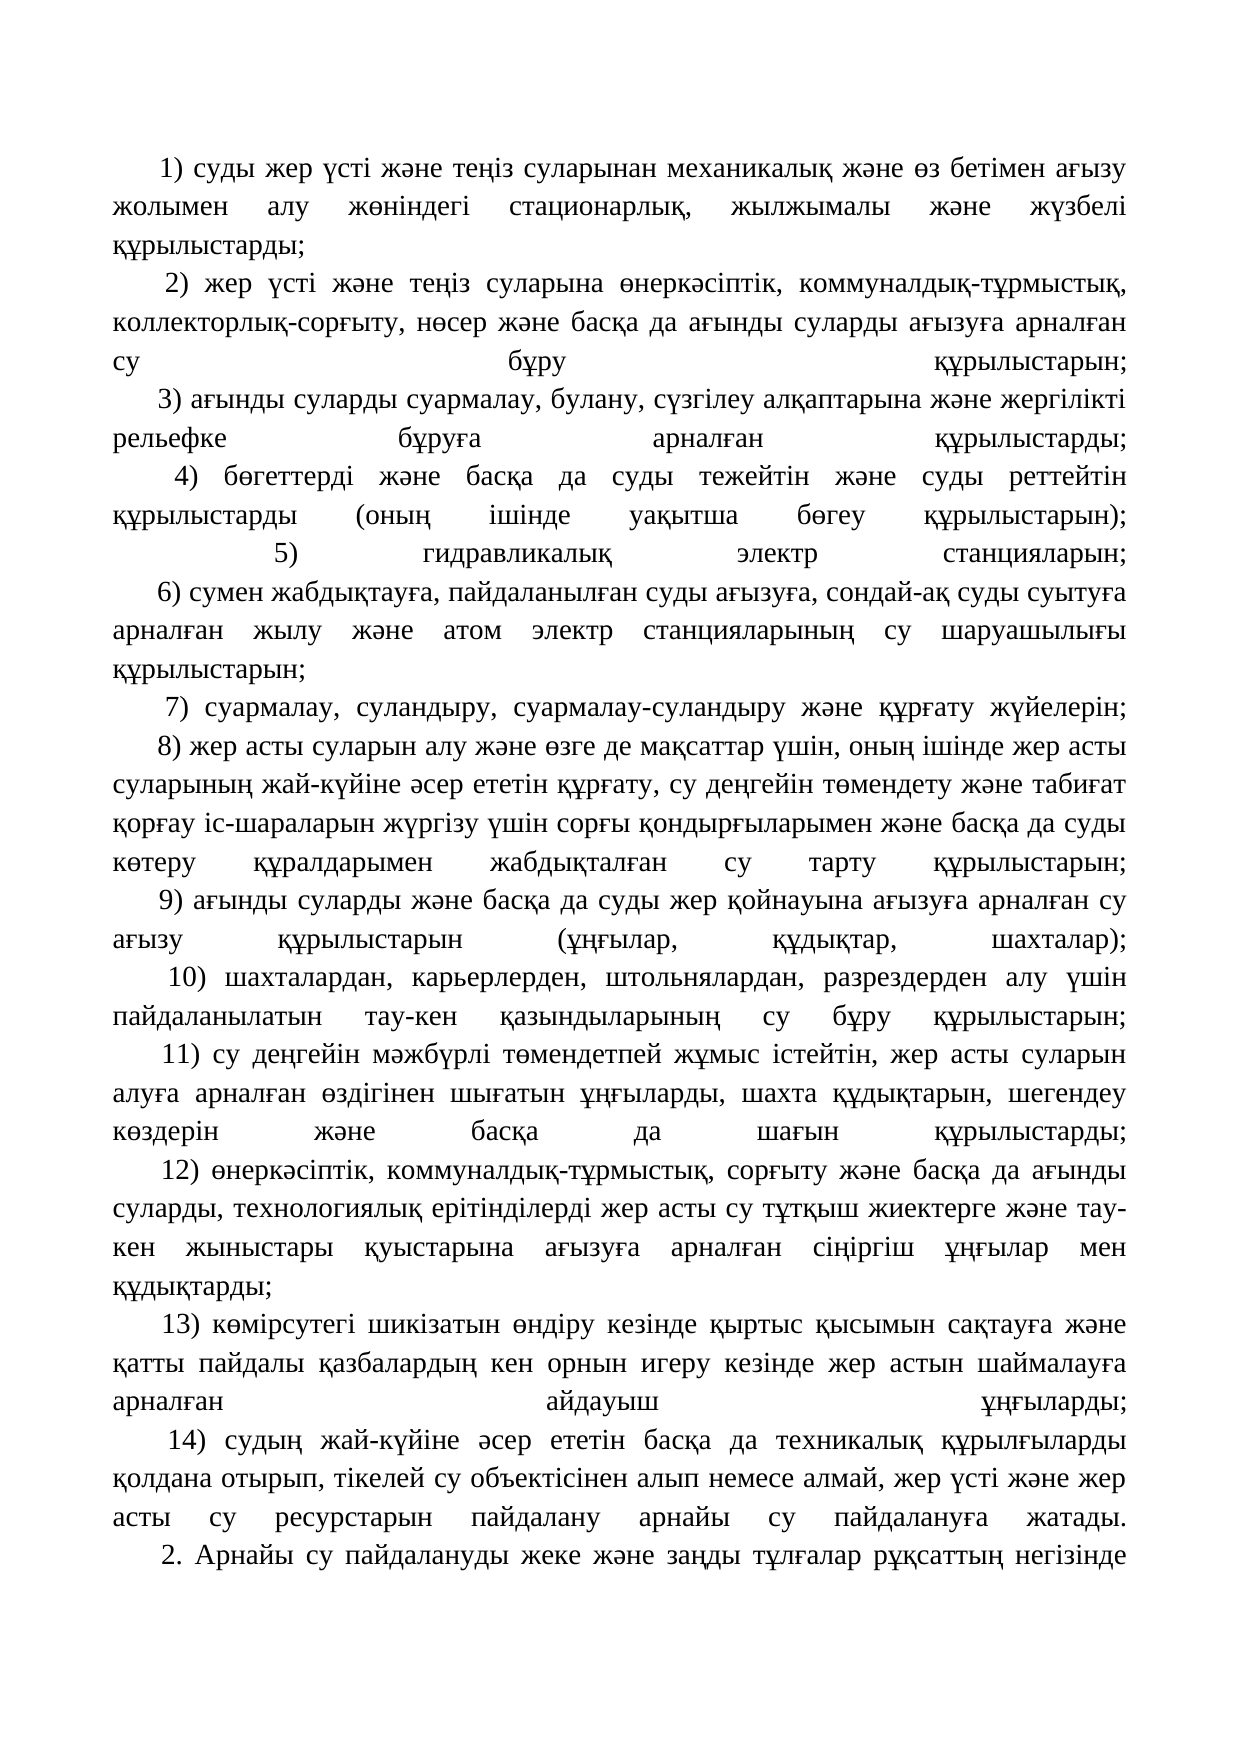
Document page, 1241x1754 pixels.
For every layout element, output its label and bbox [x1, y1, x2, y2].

text [112, 150, 1128, 1571]
